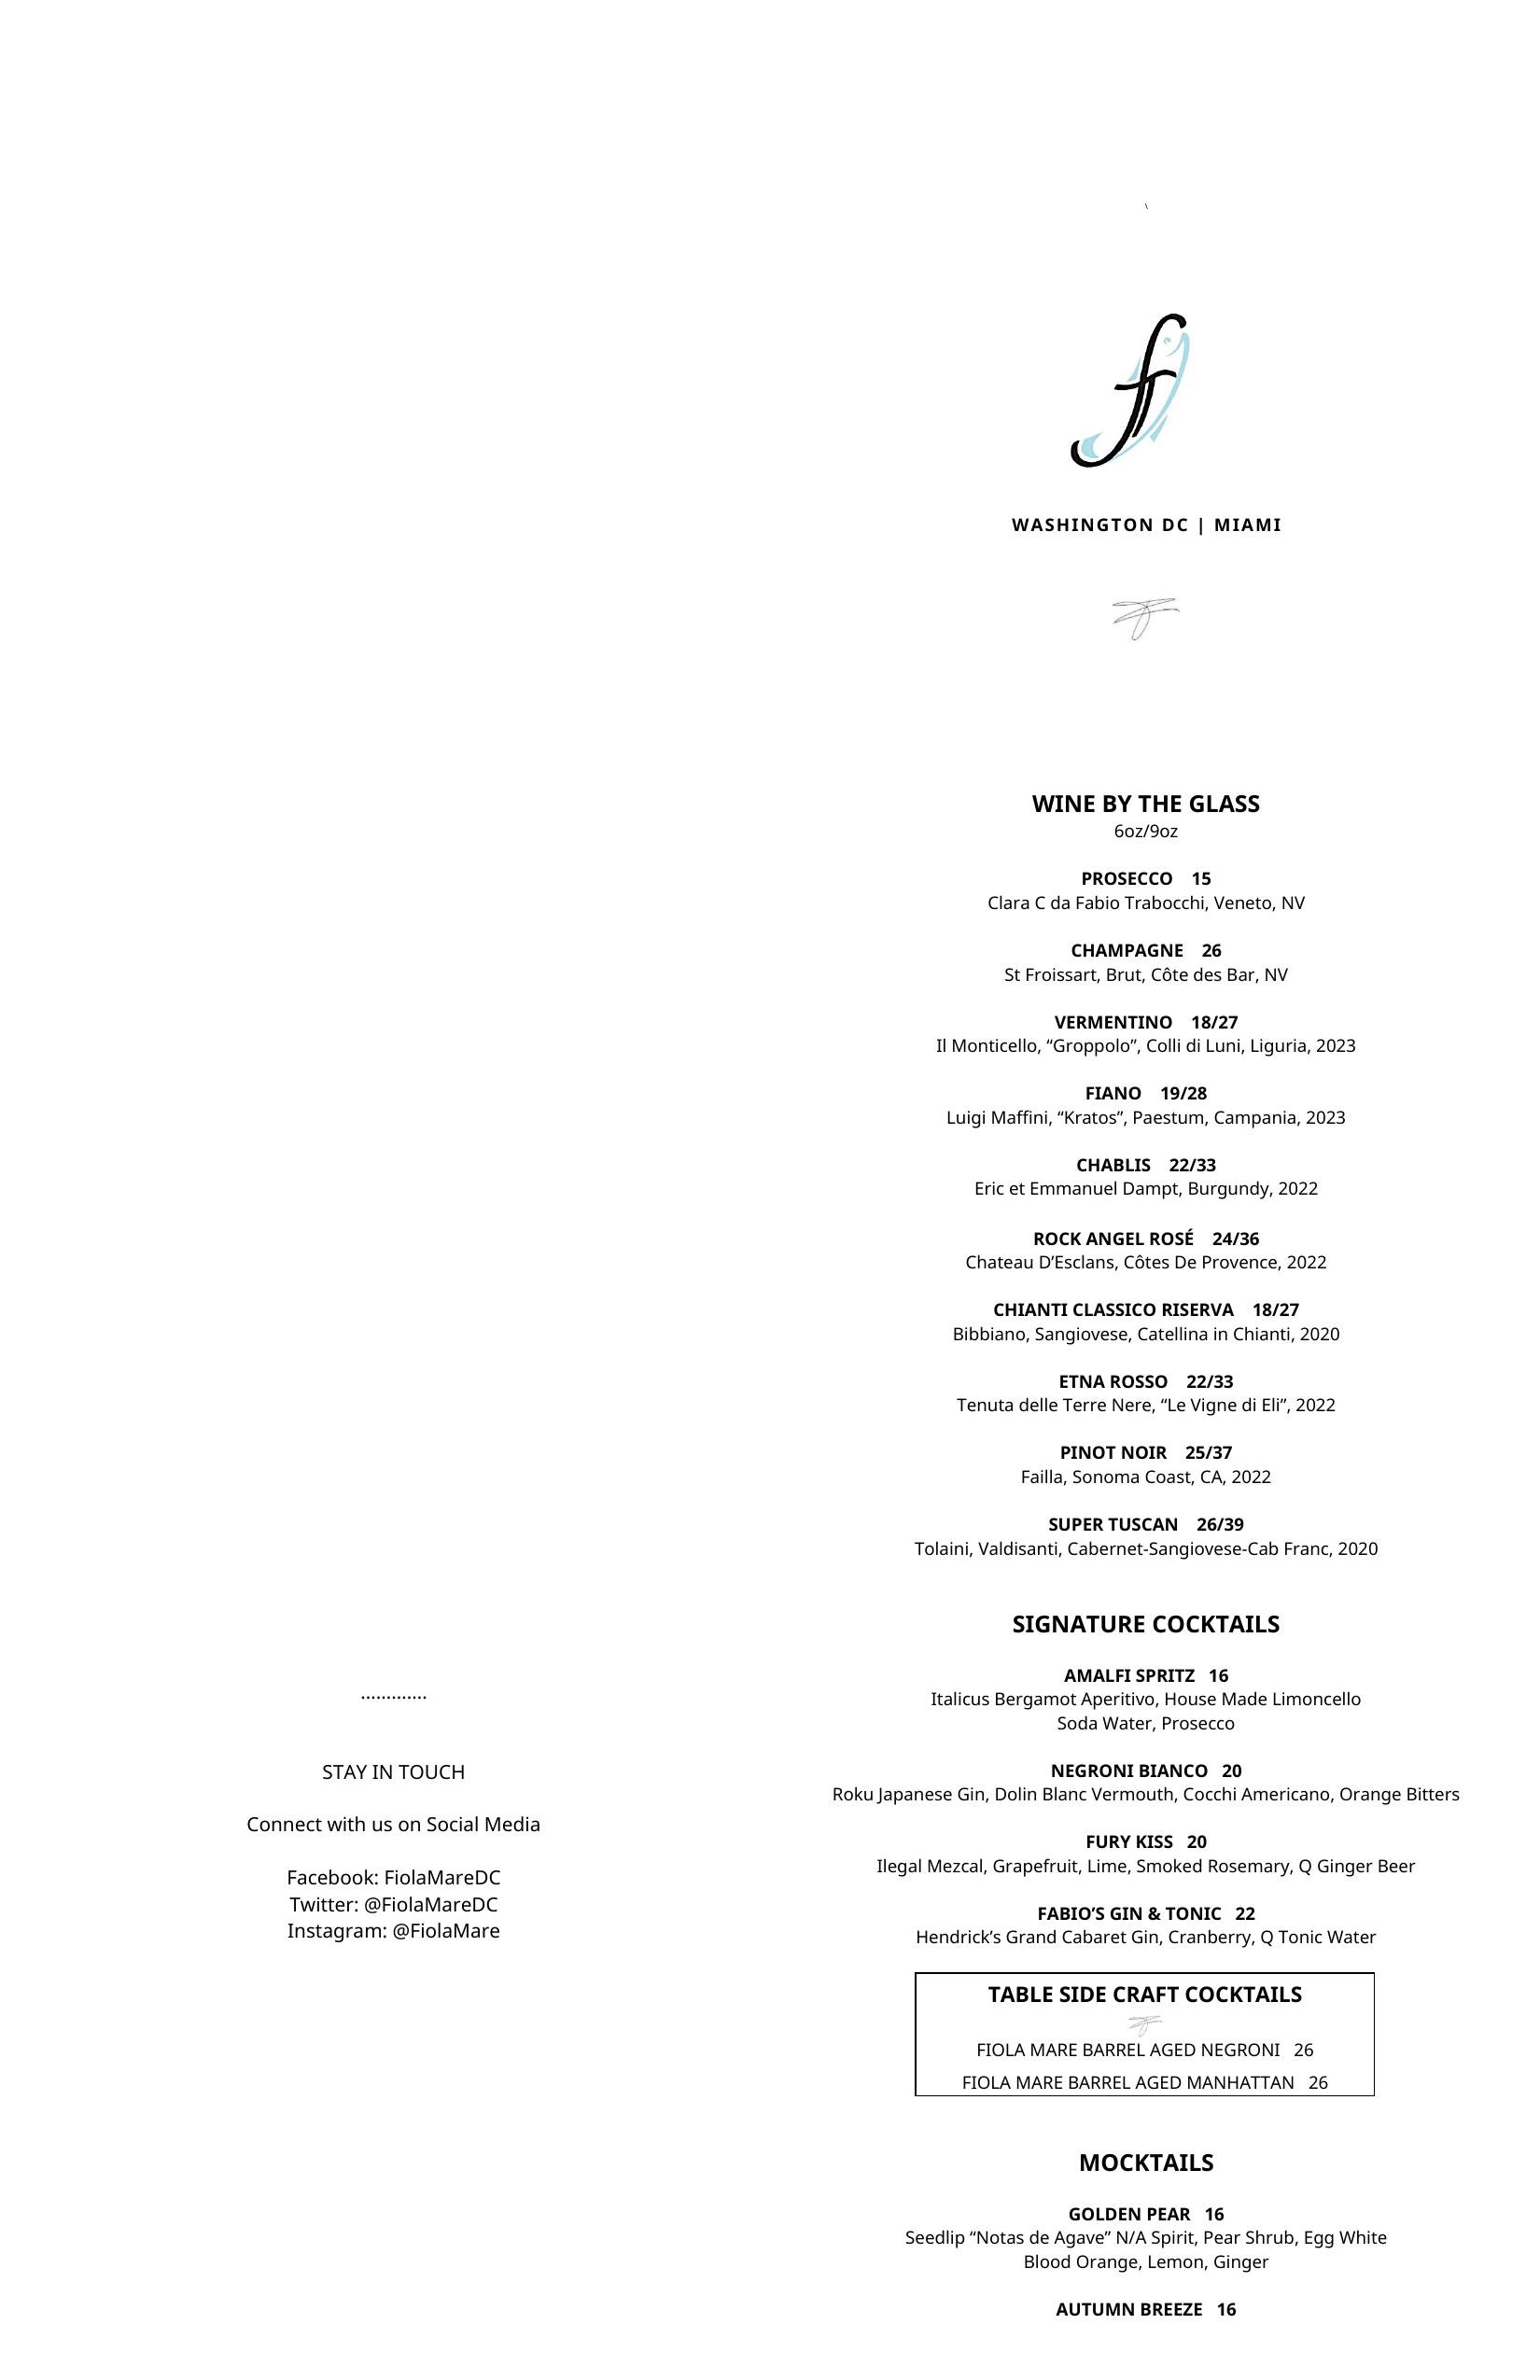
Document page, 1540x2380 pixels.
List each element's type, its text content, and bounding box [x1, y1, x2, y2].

text Instagram: @FiolaMare [70, 1917, 718, 1944]
text Twitter: @FiolaMareDC [70, 1891, 718, 1917]
text CHIANTI CLASSICO RISERVA 18/27 [822, 1298, 1470, 1322]
text Failla, Sonoma Coast, CA, 2022 [822, 1464, 1470, 1489]
text Eric et Emmanuel Dampt, Burgundy, 2022 [822, 1177, 1470, 1226]
text Connect with us on Social Media [70, 1812, 718, 1838]
text PINOT NOIR 25/37 [822, 1441, 1470, 1464]
text Facebook: FiolaMareDC [70, 1864, 718, 1891]
text WINE BY THE GLASS [822, 788, 1470, 819]
text Chateau D’Esclans, Côtes De Provence, 2022 [822, 1251, 1470, 1274]
text NEGRONI BIANCO 20 [822, 1758, 1470, 1783]
text Luigi Maffini, “Kratos”, Paestum, Campania, 2023 [822, 1105, 1470, 1128]
picture [1053, 314, 1208, 469]
text AMALFI SPRITZ 16 [822, 1663, 1470, 1687]
text SIGNATURE COCKTAILS [822, 1607, 1470, 1640]
text GOLDEN PEAR 16 [822, 2202, 1470, 2225]
text St Froissart, Brut, Côte des Bar, NV [822, 962, 1470, 986]
text WASHINGTON DC | MIAMI [822, 512, 1470, 537]
text Hendrick’s Grand Cabaret Gin, Cranberry, Q Tonic Water [822, 1925, 1470, 1949]
text Il Monticello, “Groppolo”, Colli di Luni, Liguria, 2023 [822, 1033, 1470, 1057]
text …………. [70, 1678, 718, 1705]
text FABIO’S GIN & TONIC 22 [822, 1901, 1470, 1925]
text Soda Water, Prosecco [822, 1711, 1470, 1735]
text VERMENTINO 18/27 [822, 1010, 1470, 1033]
text Seedlip “Notas de Agave” N/A Spirit, Pear Shrub, Egg White [822, 2225, 1470, 2249]
text PROSECCO 15 [822, 867, 1470, 890]
text Clara C da Fabio Trabocchi, Veneto, NV [822, 890, 1470, 915]
text Tolaini, Valdisanti, Cabernet-Sangiovese-Cab Franc, 2020 [822, 1536, 1470, 1560]
text Blood Orange, Lemon, Ginger [822, 2249, 1470, 2274]
text CHAMPAGNE 26 [822, 938, 1470, 962]
text Tenuta delle Terre Nere, “Le Vigne di Eli”, 2022 [822, 1393, 1470, 1417]
text MOCKTAILS [822, 2146, 1470, 2177]
text Ilegal Mezcal, Grapefruit, Lime, Smoked Rosemary, Q Ginger Beer [822, 1854, 1470, 1878]
text CHABLIS 22/33 [822, 1153, 1470, 1177]
text Bibbiano, Sangiovese, Catellina in Chianti, 2020 [822, 1322, 1470, 1346]
text SUPER TUSCAN 26/39 [822, 1512, 1470, 1536]
text Roku Japanese Gin, Dolin Blanc Vermouth, Cocchi Americano, Orange Bitters [822, 1783, 1470, 1806]
text ROCK ANGEL ROSÉ 24/36 [822, 1226, 1470, 1251]
text ETNA ROSSO 22/33 [822, 1369, 1470, 1393]
text 6oz/9oz [822, 819, 1470, 843]
text AUTUMN BREEZE 16 [822, 2297, 1470, 2321]
text STAY IN TOUCH [70, 1758, 718, 1785]
text Italicus Bergamot Aperitivo, House Made Limoncello [822, 1687, 1470, 1711]
picture [1113, 586, 1181, 645]
text FURY KISS 20 [822, 1830, 1470, 1854]
text FIANO 19/28 [822, 1081, 1470, 1105]
